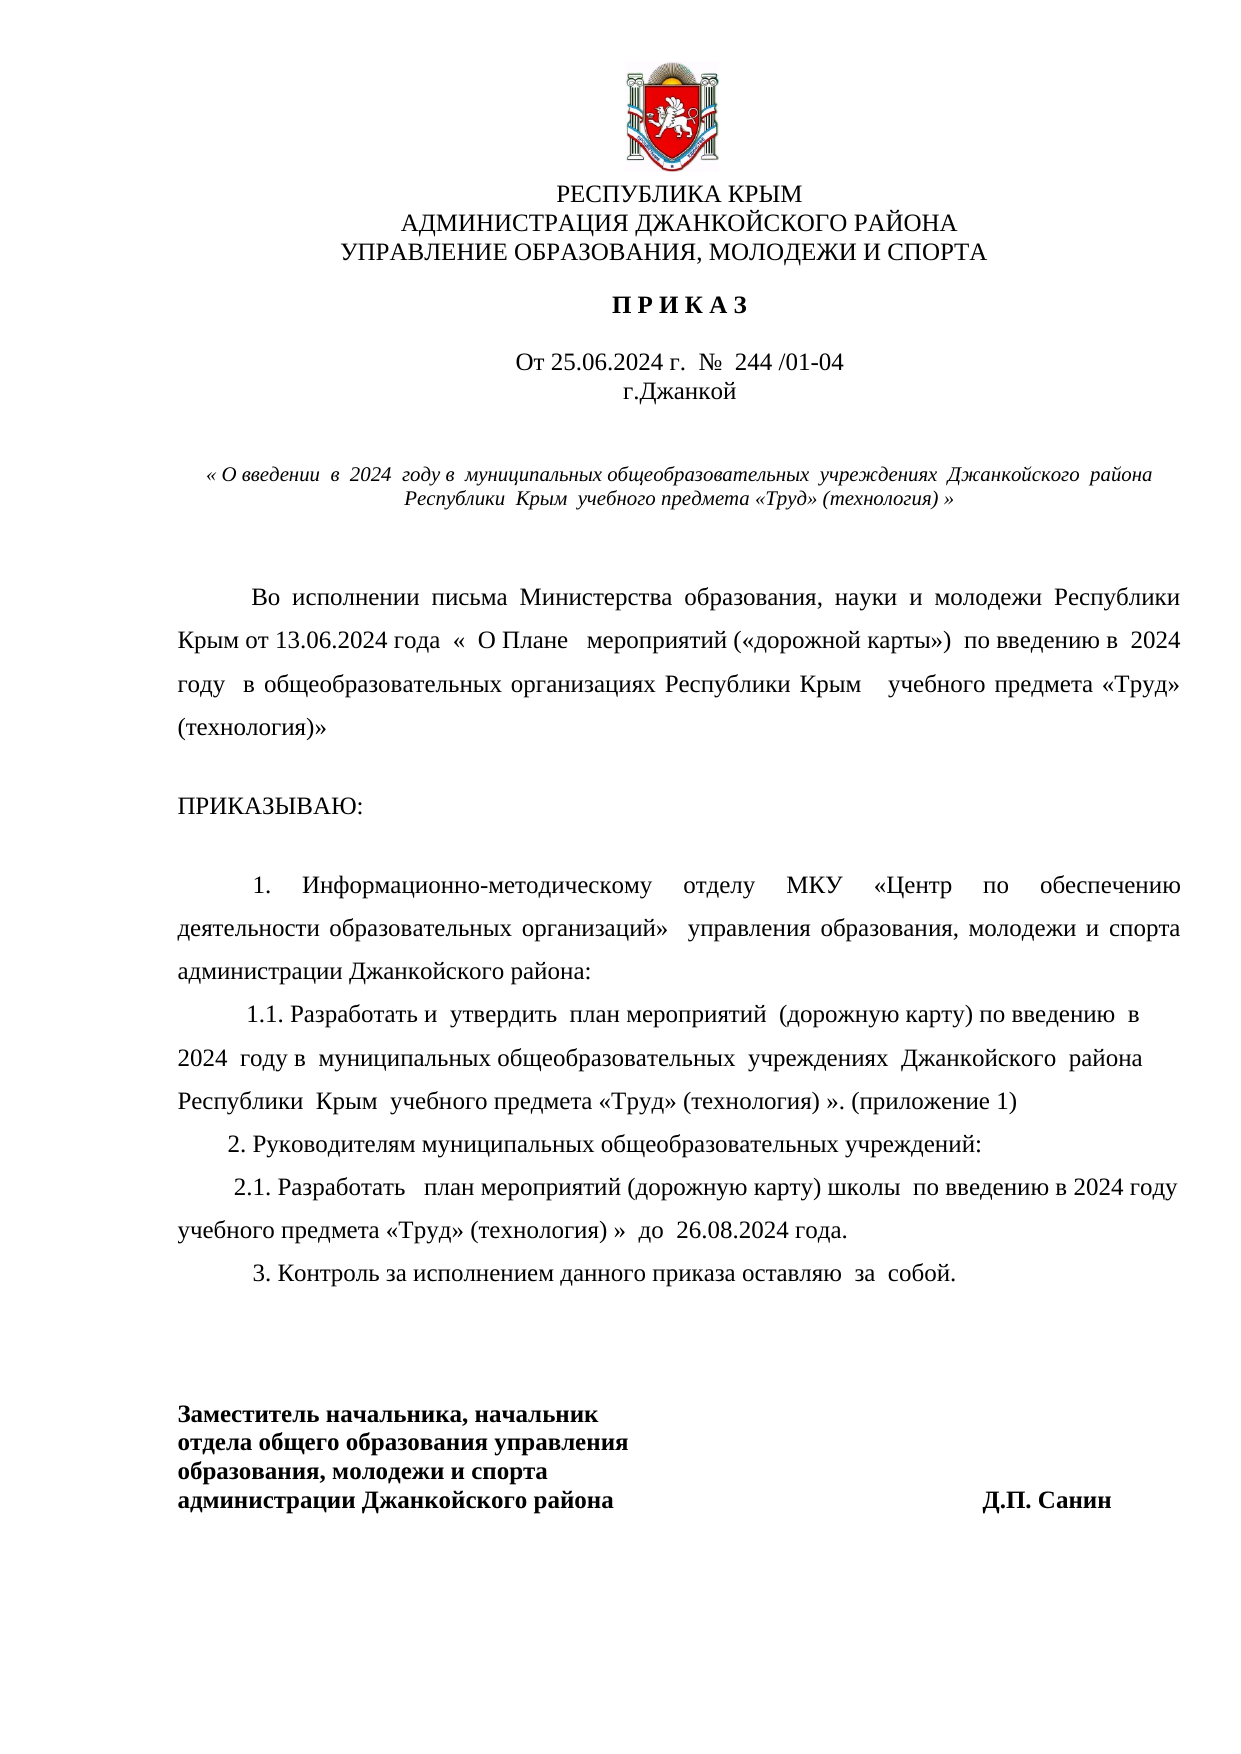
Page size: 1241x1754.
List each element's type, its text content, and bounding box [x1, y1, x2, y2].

text образования, молодежи и спорта [177, 1456, 1181, 1485]
text УПРАВЛЕНИЕ ОБРАЗОВАНИЯ, МОЛОДЕЖИ И СПОРТА [177, 237, 1181, 266]
text 3. Контроль за исполнением данного приказа оставляю за собой. [177, 1258, 1181, 1287]
text Во исполнении письма Министерства образования, науки и молодежи Республики Крым от 13.06.2024 года « О Плане мероприятий («дорожной карты») по введению в 2024 году в общеобразовательных организациях Республики Крым учебного предмета «Труд» (технология)» [177, 582, 1181, 741]
picture [625, 61, 719, 172]
text 1.1. Разработать и утвердить план мероприятий (дорожную карту) по введению в 2024 году в муниципальных общеобразовательных учреждениях Джанкойского района Республики Крым учебного предмета «Труд» (технология) ». (приложение 1) [177, 999, 1181, 1114]
subtitle АДМИНИСТРАЦИЯ ДЖАНКОЙСКОГО РАЙОНА [177, 208, 1181, 237]
text администрации Джанкойского района Д.П. Санин [177, 1485, 1181, 1514]
text 2. Руководителям муниципальных общеобразовательных учреждений: [177, 1129, 1181, 1158]
text 1. Информационно-методическому отделу МКУ «Центр по обеспечению деятельности образовательных организаций» управления образования, молодежи и спорта администрации Джанкойского района: [177, 870, 1181, 985]
text 2.1. Разработать план мероприятий (дорожную карту) школы по введению в 2024 году учебного предмета «Труд» (технология) » до 26.08.2024 года. [177, 1172, 1181, 1244]
text П Р И К А З [177, 290, 1181, 318]
text ПРИКАЗЫВАЮ: [177, 791, 1181, 820]
text Заместитель начальника, начальник [177, 1399, 1181, 1427]
text « О введении в 2024 году в муниципальных общеобразовательных учреждениях Джанкойского района Республики Крым учебного предмета «Труд» (технология) » [177, 462, 1181, 510]
text г.Джанкой [177, 376, 1182, 405]
text отдела общего образования управления [177, 1427, 1181, 1456]
text От 25.06.2024 г. № 244 /01-04 [177, 347, 1182, 376]
text РЕСПУБЛИКА КРЫМ [177, 179, 1181, 208]
